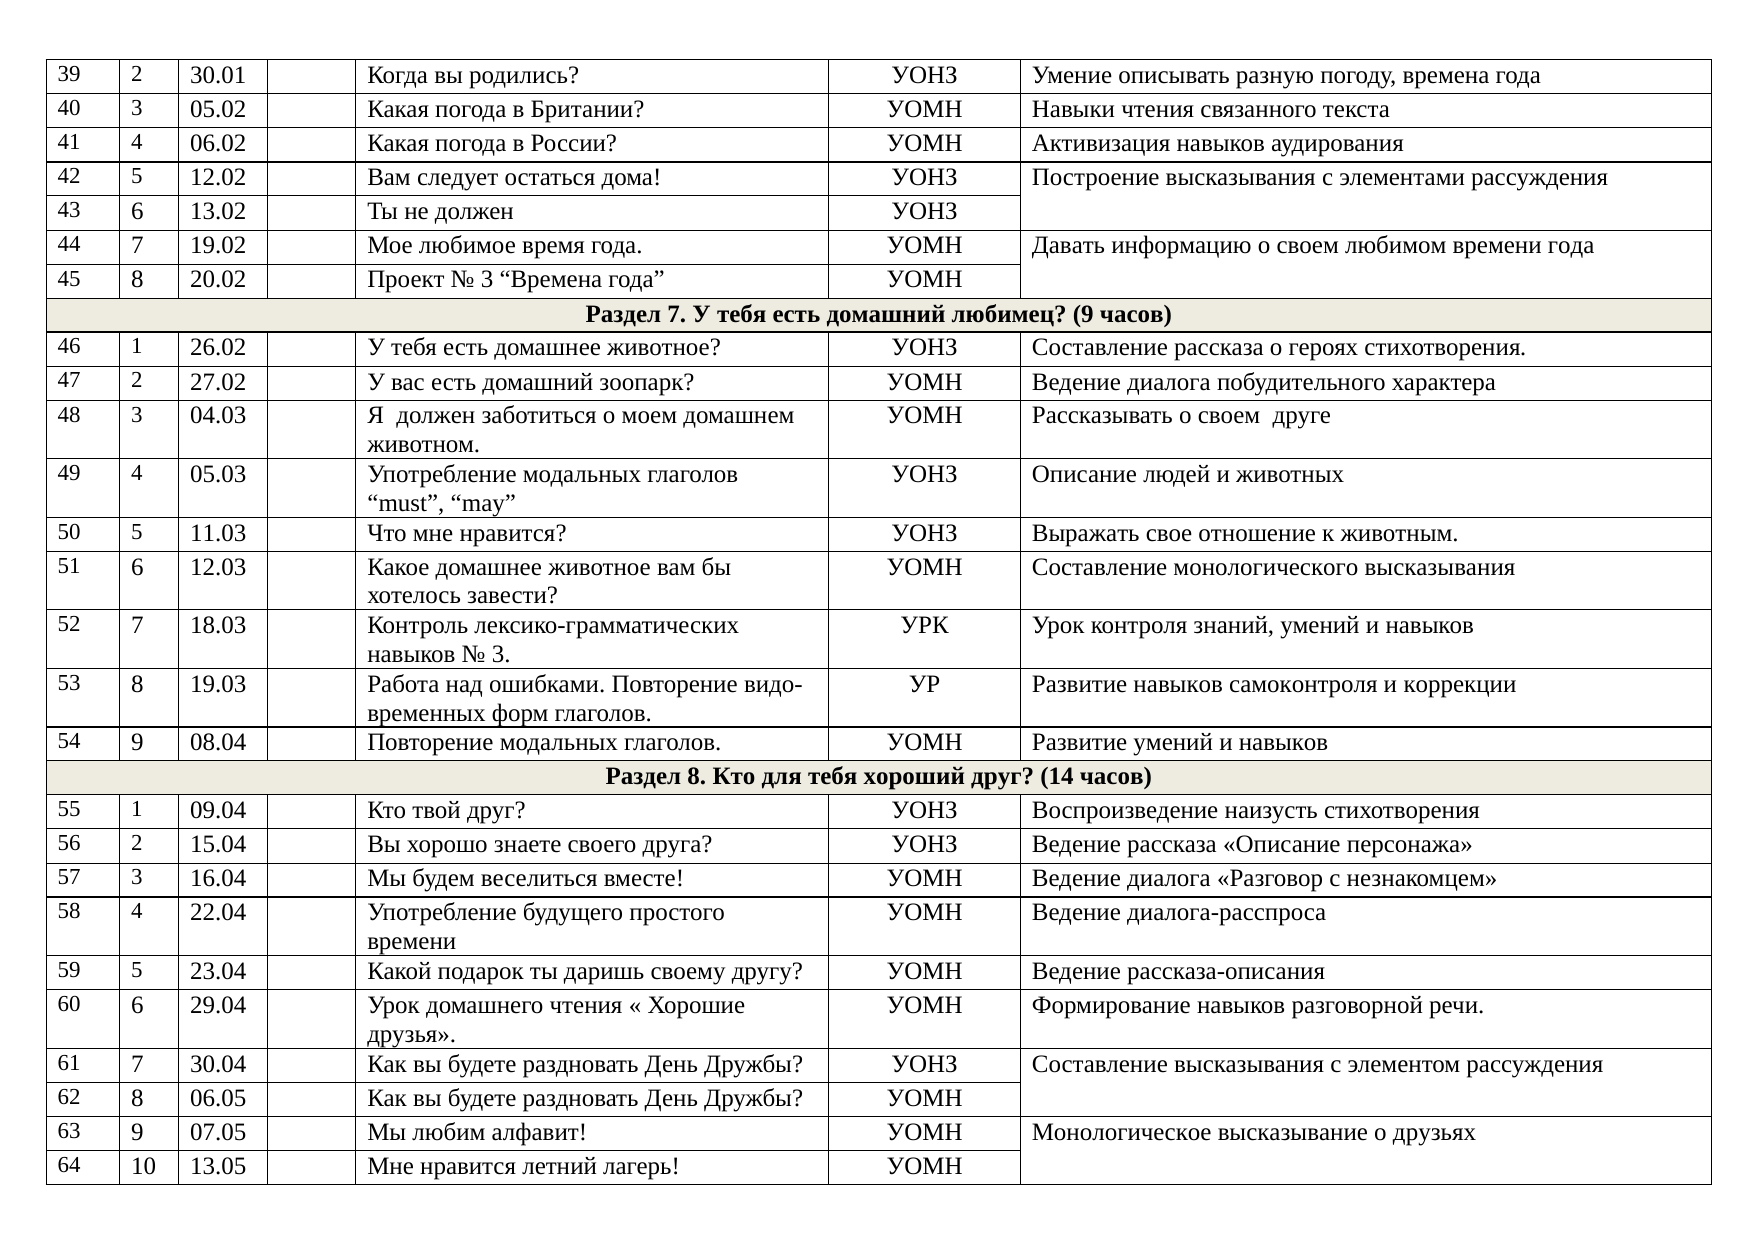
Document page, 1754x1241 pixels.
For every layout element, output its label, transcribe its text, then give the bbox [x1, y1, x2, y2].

table_cell Кто твой друг? [356, 795, 828, 828]
table_cell 18.03 [179, 610, 267, 668]
table_cell 22.04 [179, 898, 267, 955]
table_cell 2 [120, 367, 178, 399]
table_cell 27.02 [179, 367, 267, 399]
table_cell [268, 60, 355, 93]
table_cell УОМН [829, 1151, 1020, 1184]
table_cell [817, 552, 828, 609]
table_cell [268, 367, 355, 399]
table_cell 07.05 [179, 1117, 267, 1150]
table_cell Как вы будете раздновать День Дружбы? [356, 1083, 828, 1116]
table_cell 44 [47, 231, 119, 263]
table_cell 12.02 [179, 163, 267, 195]
table_cell У тебя есть домашнее животное? [356, 333, 828, 366]
table_cell УОНЗ [829, 829, 1020, 862]
table_cell Раздел 7. У тебя есть домашний любимец? (9 часов) [47, 299, 1711, 331]
table_cell 05.03 [179, 459, 267, 517]
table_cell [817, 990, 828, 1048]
table_cell 06.05 [179, 1083, 267, 1116]
table_cell [268, 795, 355, 828]
table_cell 3 [120, 94, 178, 127]
table_cell 3 [120, 401, 178, 458]
table_cell УОНЗ [829, 1049, 1020, 1082]
table_cell [268, 990, 355, 1048]
table_cell 2 [120, 829, 178, 862]
table_cell 16.04 [179, 864, 267, 896]
table_cell 50 [47, 518, 119, 551]
table_cell [268, 231, 355, 263]
table_cell [268, 1049, 355, 1082]
table_cell 13.02 [179, 196, 267, 229]
table_cell 4 [120, 459, 178, 517]
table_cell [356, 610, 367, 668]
table_cell [268, 333, 355, 366]
table_cell 7 [120, 1049, 178, 1082]
table_cell 04.03 [179, 401, 267, 458]
table_cell У вас есть домашний зоопарк? [356, 367, 828, 399]
table_cell УОМН [829, 128, 1020, 161]
table_cell 57 [47, 864, 119, 896]
table_cell УОМН [829, 1083, 1020, 1116]
table_cell 6 [120, 990, 178, 1048]
table_cell [268, 669, 355, 726]
table_cell [268, 829, 355, 862]
table_cell Навыки чтения связанного текста [1021, 94, 1711, 127]
table_cell 9 [120, 728, 178, 760]
table_cell 63 [47, 1117, 119, 1150]
table_cell Ведение рассказа-описания [1021, 956, 1711, 989]
table_cell Как вы будете раздновать День Дружбы? [356, 1049, 828, 1082]
table_cell 15.04 [179, 829, 267, 862]
table_cell Какая погода в России? [356, 128, 828, 161]
table_cell [268, 401, 355, 458]
table_cell [268, 196, 355, 229]
table_cell УОМН [829, 367, 1020, 399]
table_cell 6 [120, 552, 178, 609]
table_cell 48 [47, 401, 119, 458]
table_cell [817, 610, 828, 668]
table_cell Мы будем веселиться вместе! [356, 864, 828, 896]
table_cell 20.02 [179, 265, 267, 298]
table_cell УОНЗ [829, 333, 1020, 366]
table_cell 46 [47, 333, 119, 366]
table_cell УОМН [829, 231, 1020, 263]
table_cell УОМН [829, 990, 1020, 1048]
table_cell Ты не должен [356, 196, 828, 229]
table_cell Воспроизведение наизусть стихотворения [1021, 795, 1711, 828]
table_cell УОМН [829, 401, 1020, 458]
table_cell [268, 94, 355, 127]
table_cell 29.04 [179, 990, 267, 1048]
table_cell Ведение диалога «Разговор с незнакомцем» [1021, 864, 1711, 896]
table_cell УРК [829, 610, 1020, 668]
table_cell [268, 1083, 355, 1116]
table_cell [268, 518, 355, 551]
table_cell [268, 128, 355, 161]
table_cell Повторение модальных глаголов. [356, 728, 828, 760]
table_cell Развитие умений и навыков [1021, 728, 1711, 760]
table_cell Ведение диалога побудительного характера [1021, 367, 1711, 399]
table_cell 23.04 [179, 956, 267, 989]
table_cell Монологическое высказывание о друзьях [1021, 1117, 1711, 1184]
table_cell 8 [120, 669, 178, 726]
table_cell Что мне нравится? [356, 518, 828, 551]
table_cell УОНЗ [829, 795, 1020, 828]
table_cell УР [829, 669, 1020, 726]
table_cell Мое любимое время года. [356, 231, 828, 263]
table_cell УОНЗ [829, 60, 1020, 93]
table_cell УОМН [829, 265, 1020, 298]
table_cell 56 [47, 829, 119, 862]
table_cell Какой подарок ты даришь своему другу? [356, 956, 828, 989]
table_cell 5 [120, 956, 178, 989]
table_cell 09.04 [179, 795, 267, 828]
table_cell УОМН [829, 1117, 1020, 1150]
table_cell Ведение рассказа «Описание персонажа» [1021, 829, 1711, 862]
table_cell Ведение диалога-расспроса [1021, 898, 1711, 955]
table_cell 54 [47, 728, 119, 760]
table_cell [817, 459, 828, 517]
table_cell 06.02 [179, 128, 267, 161]
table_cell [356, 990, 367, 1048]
table_cell УОМН [829, 94, 1020, 127]
table_cell 64 [47, 1151, 119, 1184]
table_cell Вы хорошо знаете своего друга? [356, 829, 828, 862]
table_cell 62 [47, 1083, 119, 1116]
table_cell [268, 610, 355, 668]
table_cell 6 [120, 196, 178, 229]
table_cell УОМН [829, 552, 1020, 609]
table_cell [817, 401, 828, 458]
table_cell [268, 1117, 355, 1150]
table_cell 05.02 [179, 94, 267, 127]
table_cell 30.01 [179, 60, 267, 93]
table_cell Раздел 8. Кто для тебя хороший друг? (14 часов) [47, 761, 1711, 794]
table_cell 10 [120, 1151, 178, 1184]
table_cell 08.04 [179, 728, 267, 760]
table_cell Активизация навыков аудирования [1021, 128, 1711, 161]
table_cell 61 [47, 1049, 119, 1082]
table_cell УОНЗ [829, 163, 1020, 195]
table_cell УОНЗ [829, 518, 1020, 551]
table_cell 4 [120, 898, 178, 955]
table_cell УОНЗ [829, 196, 1020, 229]
table_cell Урок контроля знаний, умений и навыков [1021, 610, 1711, 668]
table_cell Умение описывать разную погоду, времена года [1021, 60, 1711, 93]
table_cell 5 [120, 163, 178, 195]
table_cell Формирование навыков разговорной речи. [1021, 990, 1711, 1048]
table_cell 26.02 [179, 333, 267, 366]
table_cell 45 [47, 265, 119, 298]
table_cell Вам следует остаться дома! [356, 163, 828, 195]
table_cell 58 [47, 898, 119, 955]
table_cell [268, 163, 355, 195]
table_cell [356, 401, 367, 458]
table_cell Когда вы родились? [356, 60, 828, 93]
table_cell Описание людей и животных [1021, 459, 1711, 517]
table_cell 5 [120, 518, 178, 551]
table_cell 19.03 [179, 669, 267, 726]
table_cell Мы любим алфавит! [356, 1117, 828, 1150]
table_cell 52 [47, 610, 119, 668]
table_cell 3 [120, 864, 178, 896]
table_cell 49 [47, 459, 119, 517]
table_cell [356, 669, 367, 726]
table_cell [268, 956, 355, 989]
table_cell Давать информацию о своем любимом времени года [1021, 231, 1711, 298]
table_cell 42 [47, 163, 119, 195]
table_cell [268, 864, 355, 896]
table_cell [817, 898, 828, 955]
table_cell 7 [120, 231, 178, 263]
table_cell 13.05 [179, 1151, 267, 1184]
table_cell 19.02 [179, 231, 267, 263]
table_cell [268, 728, 355, 760]
table_cell УОМН [829, 898, 1020, 955]
table_cell 1 [120, 333, 178, 366]
table_cell 4 [120, 128, 178, 161]
table_cell 41 [47, 128, 119, 161]
table_cell УОМН [829, 956, 1020, 989]
table_cell 8 [120, 265, 178, 298]
table_cell 12.03 [179, 552, 267, 609]
table_cell 60 [47, 990, 119, 1048]
table_cell 1 [120, 795, 178, 828]
table_cell Развитие навыков самоконтроля и коррекции [1021, 669, 1711, 726]
table_cell [268, 898, 355, 955]
table_cell УОМН [829, 864, 1020, 896]
table_cell Проект № 3 “Времена года” [356, 265, 828, 298]
table_cell 2 [120, 60, 178, 93]
table_cell 53 [47, 669, 119, 726]
table_cell 11.03 [179, 518, 267, 551]
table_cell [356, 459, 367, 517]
table_cell УОМН [829, 728, 1020, 760]
table_cell 8 [120, 1083, 178, 1116]
table_cell 40 [47, 94, 119, 127]
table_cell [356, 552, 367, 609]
table_cell 43 [47, 196, 119, 229]
table_cell 47 [47, 367, 119, 399]
table_cell [268, 552, 355, 609]
table_cell [268, 1151, 355, 1184]
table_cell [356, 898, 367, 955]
table_cell 55 [47, 795, 119, 828]
table_cell 39 [47, 60, 119, 93]
table_cell Построение высказывания с элементами рассуждения [1021, 163, 1711, 229]
table_cell [268, 459, 355, 517]
table_cell 9 [120, 1117, 178, 1150]
table_cell Составление высказывания с элементом рассуждения [1021, 1049, 1711, 1116]
table_cell Мне нравится летний лагерь! [356, 1151, 828, 1184]
table_cell Выражать свое отношение к животным. [1021, 518, 1711, 551]
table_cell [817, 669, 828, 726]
table_cell 51 [47, 552, 119, 609]
table_cell [268, 265, 355, 298]
table_cell 7 [120, 610, 178, 668]
table_cell Какая погода в Британии? [356, 94, 828, 127]
table_cell Рассказывать о своем друге [1021, 401, 1711, 458]
table_cell Составление монологического высказывания [1021, 552, 1711, 609]
table_cell 30.04 [179, 1049, 267, 1082]
table_cell 59 [47, 956, 119, 989]
table_cell Составление рассказа о героях стихотворения. [1021, 333, 1711, 366]
table_cell УОНЗ [829, 459, 1020, 517]
